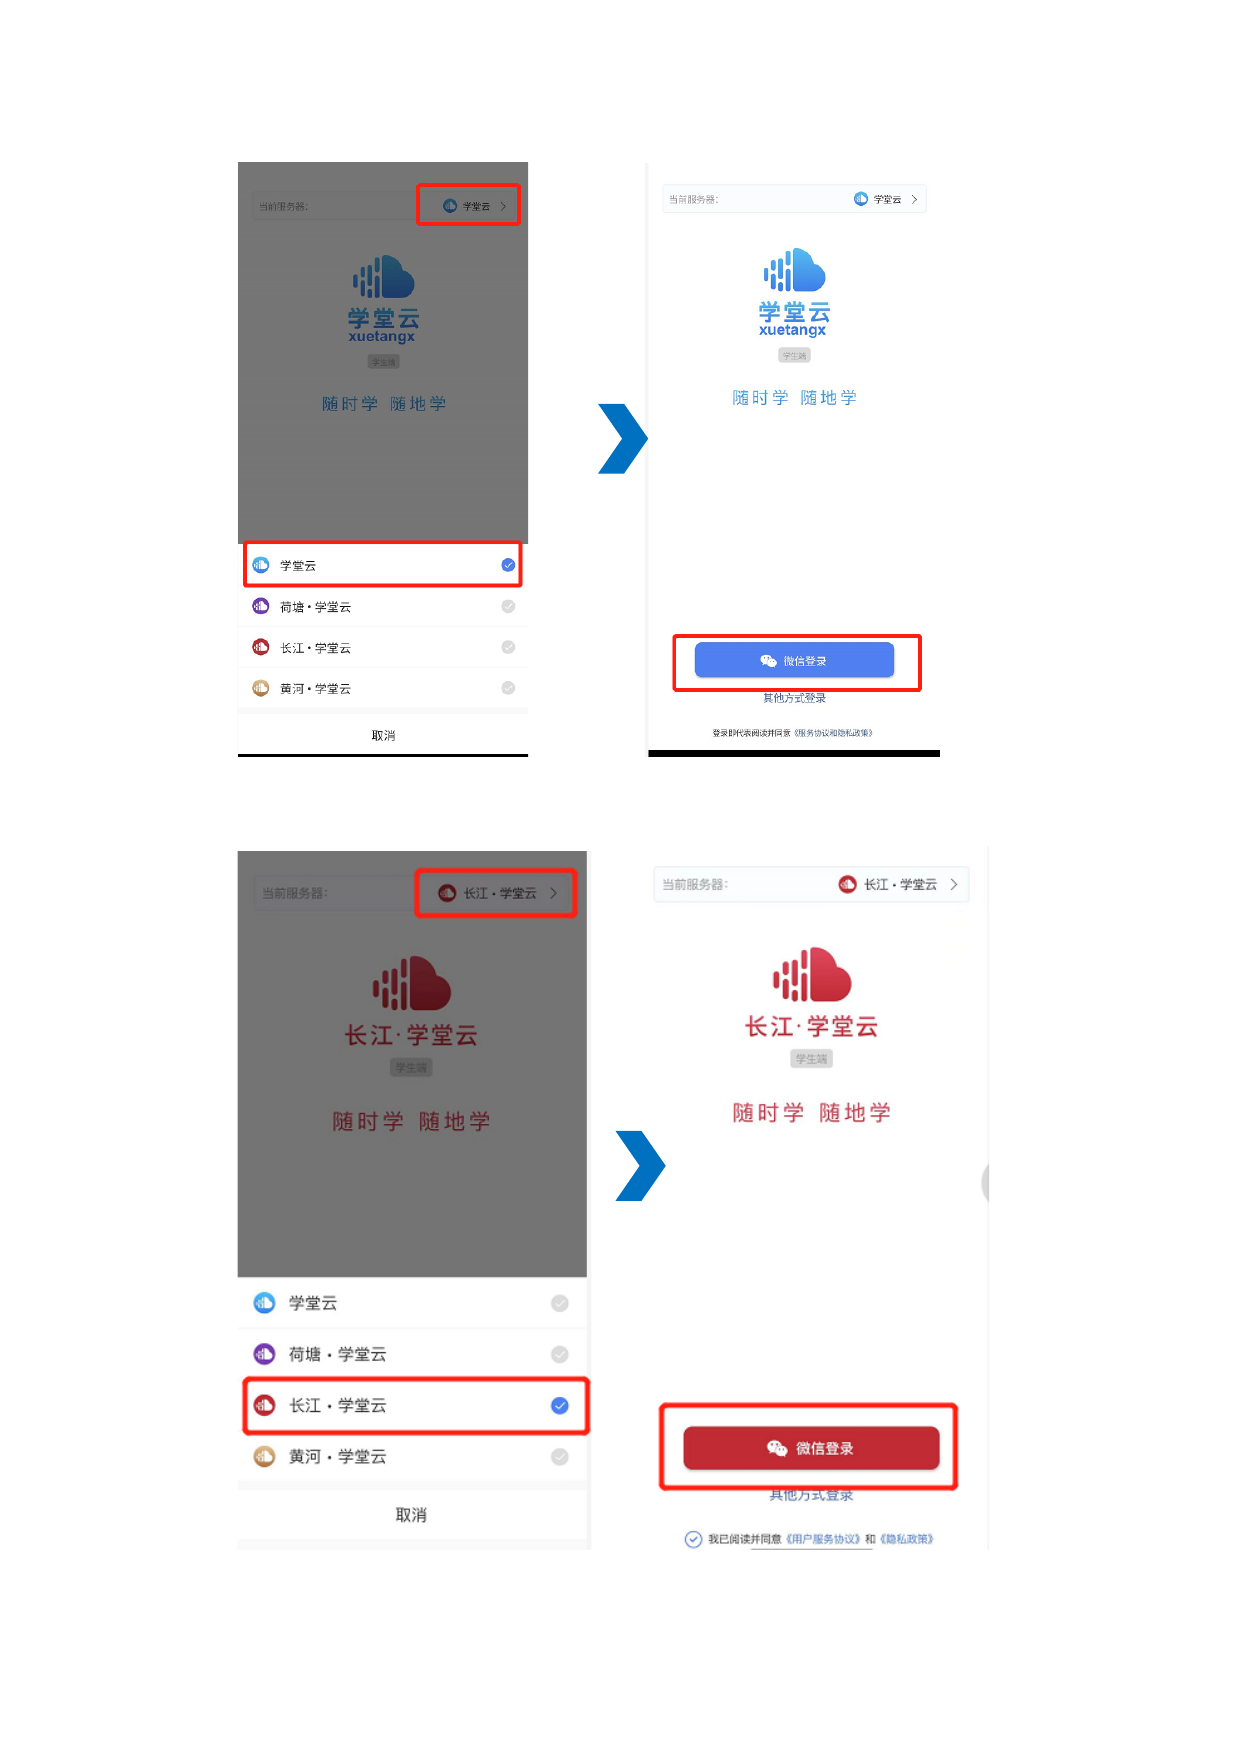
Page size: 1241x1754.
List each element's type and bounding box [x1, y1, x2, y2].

picture [237, 162, 529, 757]
picture [645, 163, 940, 757]
picture [636, 846, 990, 1550]
picture [237, 851, 592, 1550]
